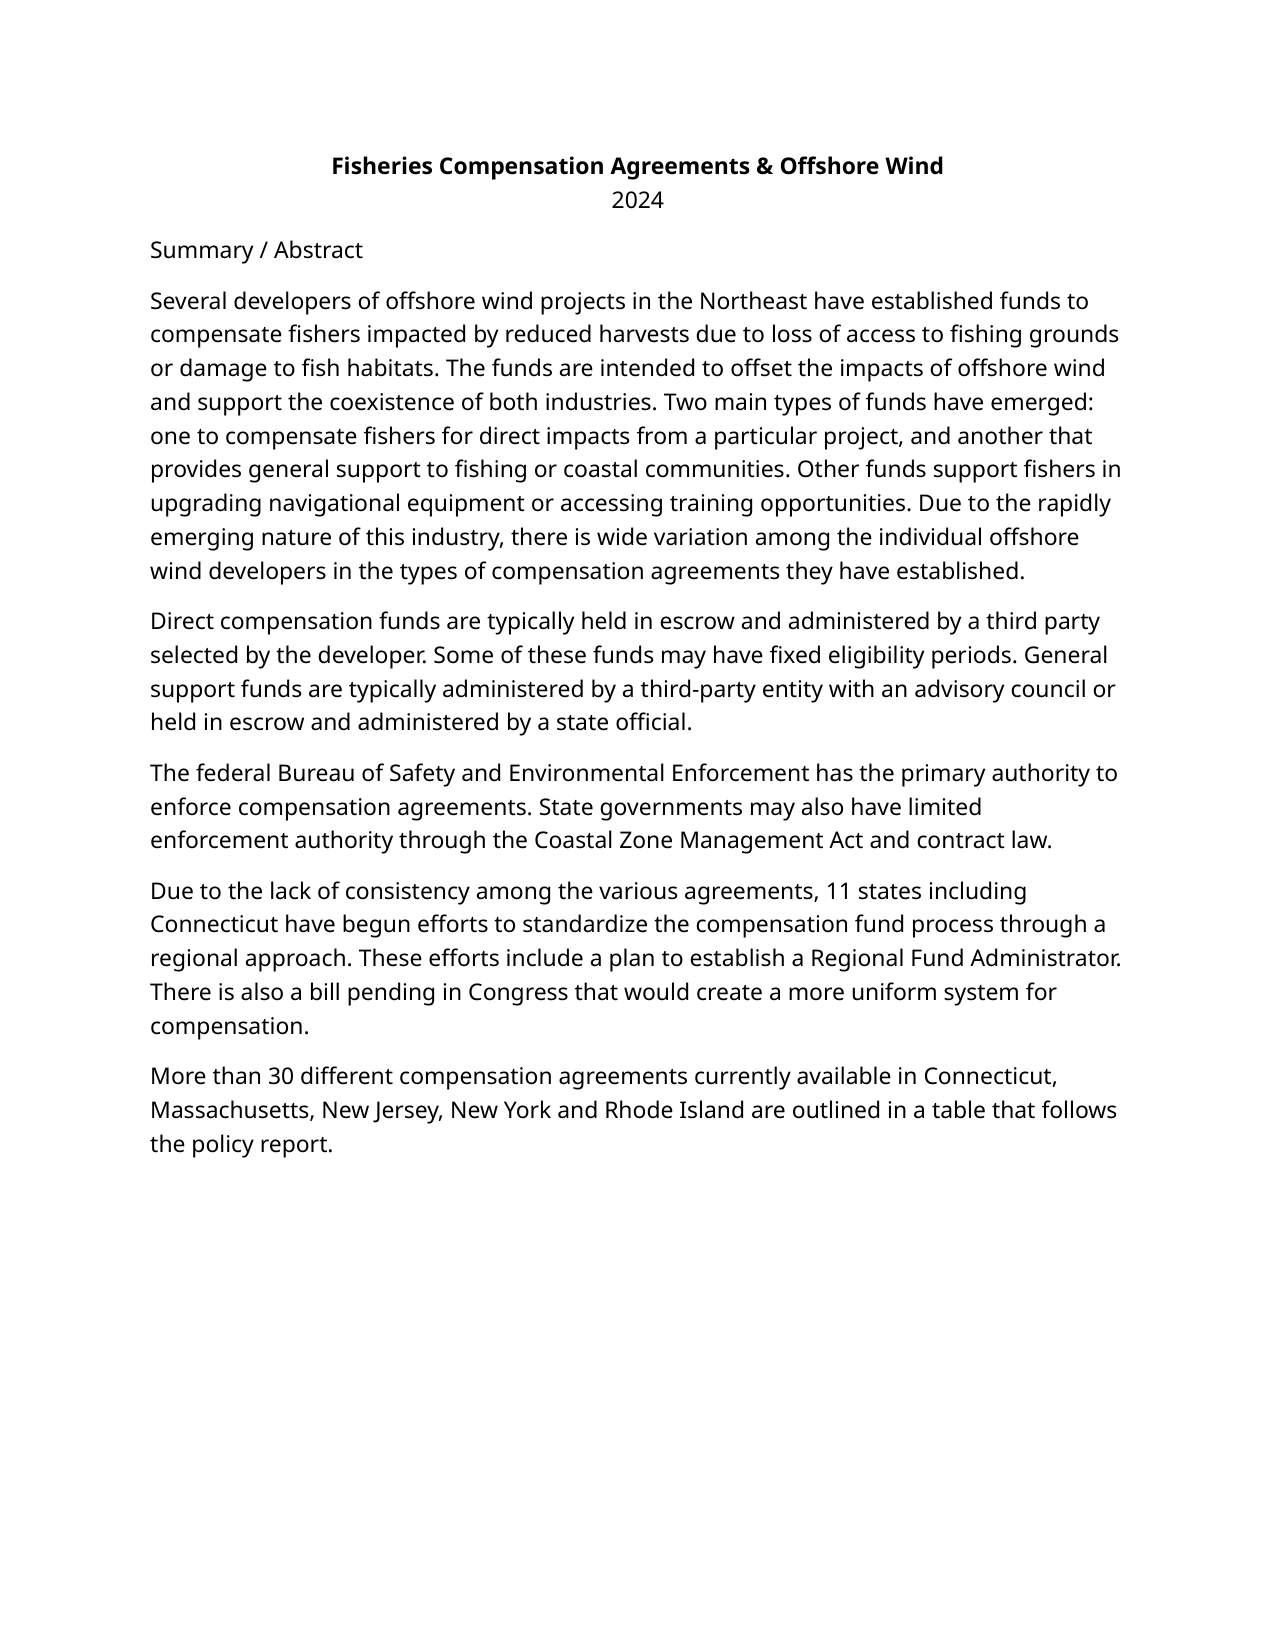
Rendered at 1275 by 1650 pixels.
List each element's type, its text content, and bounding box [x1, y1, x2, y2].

text More than 30 different compensation agreements currently available in Connecticut, Massachusetts, New Jersey, New York and Rhode Island are outlined in a table that follows the policy report. [150, 1060, 1125, 1159]
text Several developers of offshore wind projects in the Northeast have established funds to compensate fishers impacted by reduced harvests due to loss of access to fishing grounds or damage to fish habitats. The funds are intended to offset the impacts of offshore wind and support the coexistence of both industries. Two main types of funds have emerged: one to compensate fishers for direct impacts from a particular project, and another that provides general support to fishing or coastal communities. Other funds support fishers in upgrading navigational equipment or accessing training opportunities. Due to the rapidly emerging nature of this industry, there is wide variation among the individual offshore wind developers in the types of compensation agreements they have established. [150, 284, 1125, 586]
text Summary / Abstract [150, 234, 1125, 265]
text The federal Bureau of Safety and Environmental Enforcement has the primary authority to enforce compensation agreements. State governments may also have limited enforcement authority through the Coastal Zone Management Act and contract law. [150, 757, 1125, 855]
text Fisheries Compensation Agreements & Offshore Wind 2024 [150, 150, 1125, 215]
text Direct compensation funds are typically held in escrow and administered by a third party selected by the developer. Some of these funds may have fixed eligibility periods. General support funds are typically administered by a third-party entity with an advisory council or held in escrow and administered by a state official. [150, 605, 1125, 737]
text Due to the lack of consistency among the various agreements, 11 states including Connecticut have begun efforts to standardize the compensation fund process through a regional approach. These efforts include a plan to establish a Regional Fund Administrator. There is also a bill pending in Congress that would create a more uniform system for compensation. [150, 874, 1125, 1041]
